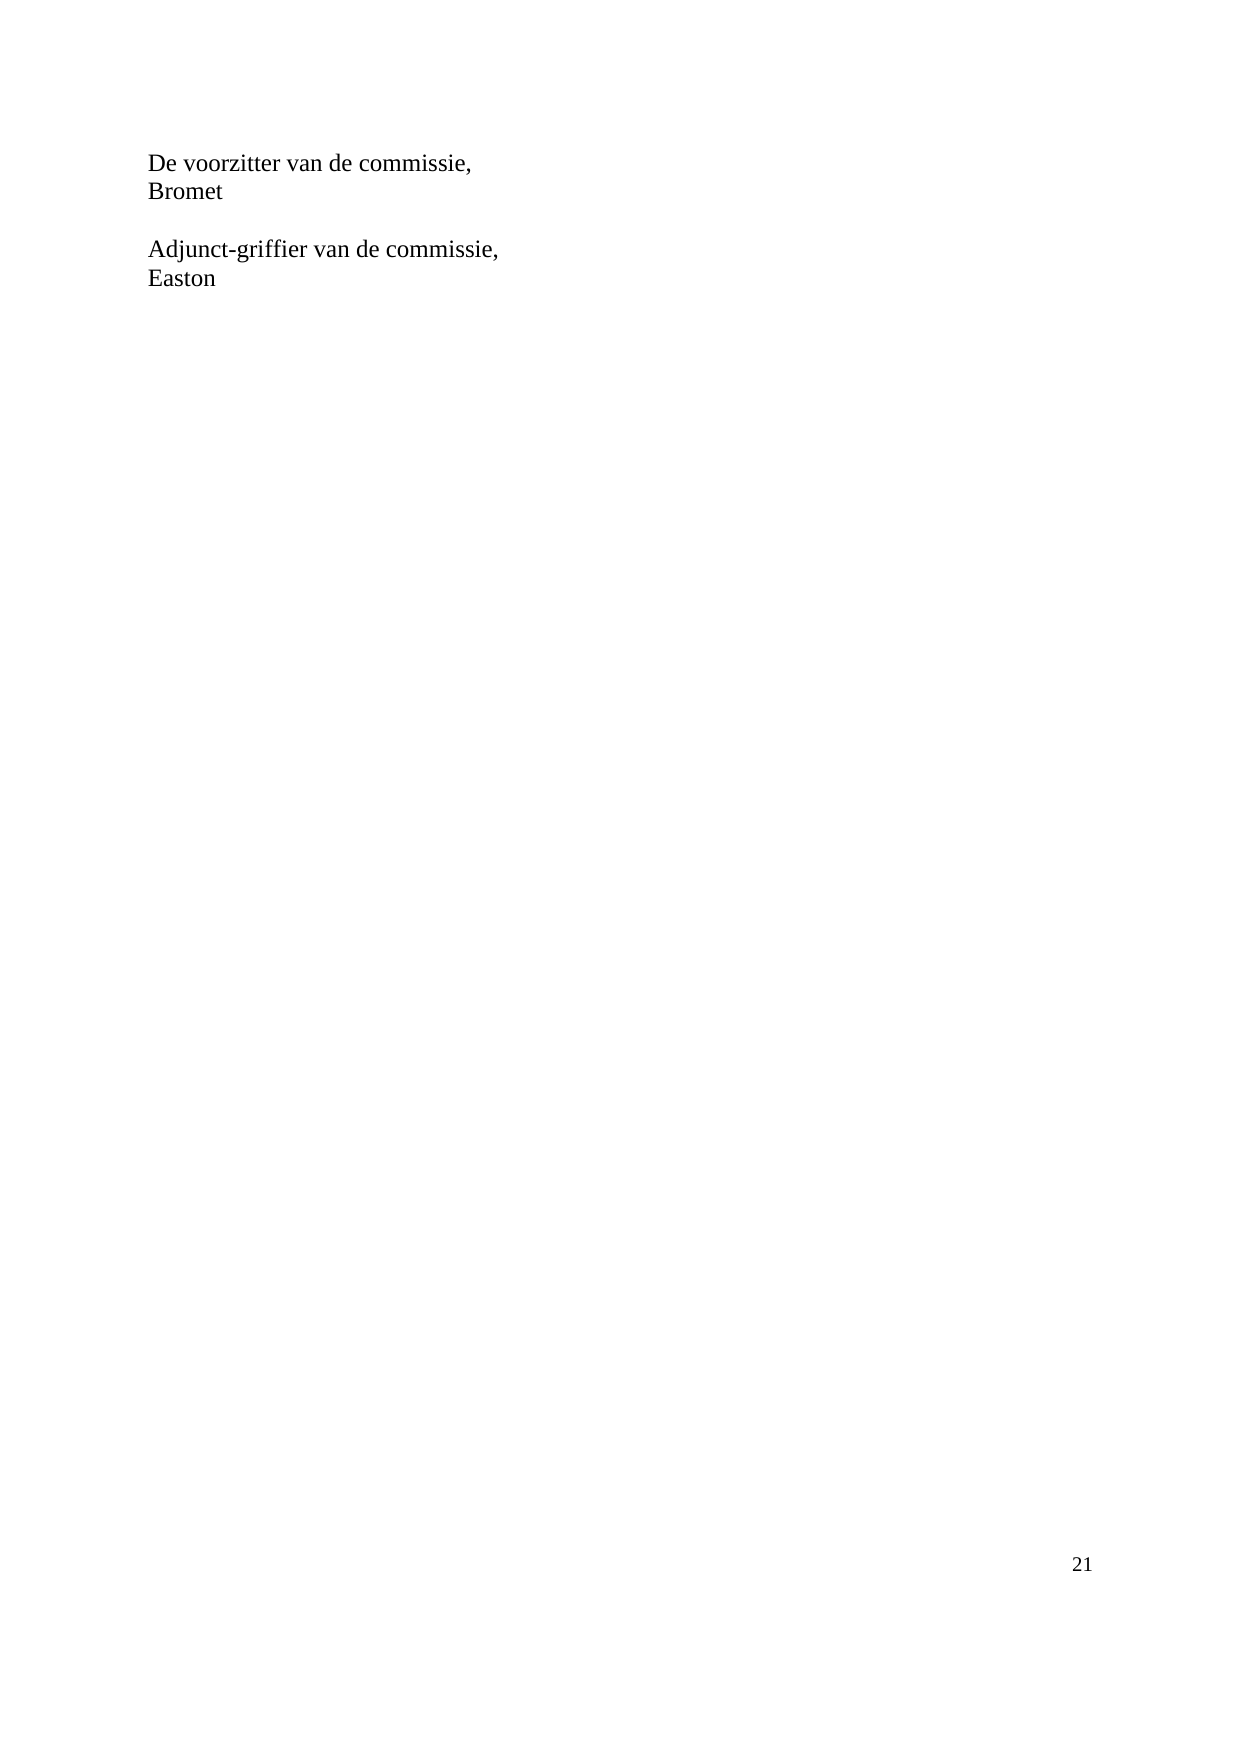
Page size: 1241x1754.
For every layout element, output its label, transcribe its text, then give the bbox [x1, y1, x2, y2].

text Adjunct-griffier van de commissie, [148, 234, 1092, 263]
text De voorzitter van de commissie, [148, 148, 1092, 176]
text Easton [148, 263, 1092, 291]
text Bromet [148, 176, 1092, 205]
